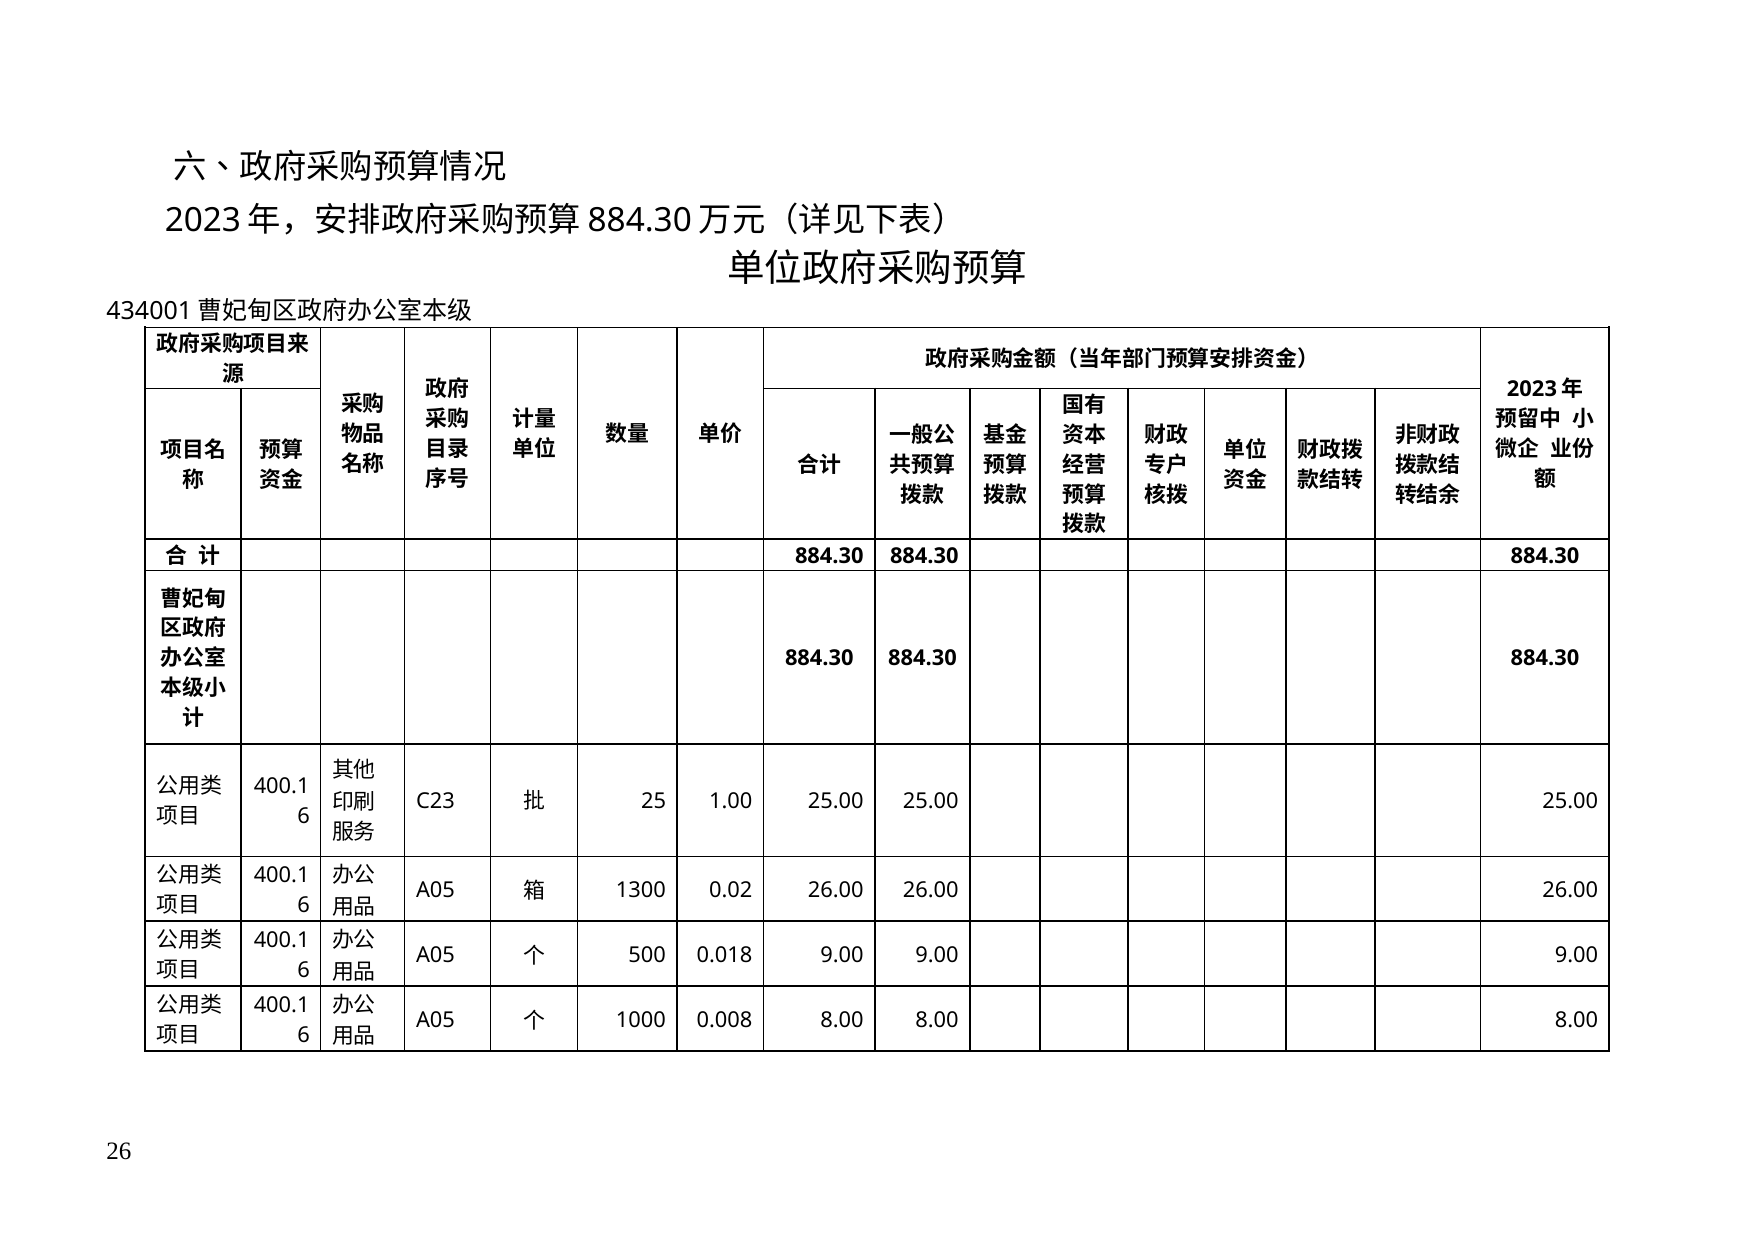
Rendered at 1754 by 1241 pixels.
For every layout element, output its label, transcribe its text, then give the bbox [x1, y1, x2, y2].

table_cell [1287, 857, 1374, 920]
table_cell [1129, 745, 1204, 856]
table_cell A05 [405, 922, 490, 985]
table_cell 办公用品 [321, 922, 404, 985]
table_cell [678, 540, 763, 569]
table_cell 8.00 [876, 987, 969, 1050]
table_cell 0.02 [678, 857, 763, 920]
table_cell [321, 540, 404, 569]
table_cell 400.16 [242, 922, 320, 985]
table_cell 公用类项目 [146, 745, 240, 856]
table_header 采购物品名称 [321, 328, 404, 538]
table_cell [405, 571, 490, 743]
table_cell 9.00 [1481, 922, 1608, 985]
table_cell [1129, 987, 1204, 1050]
table_cell 国有资本经营预算拨款 [1041, 389, 1127, 538]
table_cell 曹妃甸区政府办公室本级小计 [146, 571, 240, 743]
table_cell 8.00 [764, 987, 874, 1050]
table_cell [1129, 571, 1204, 743]
table_cell [678, 571, 763, 743]
table_cell 合 计 [146, 540, 240, 569]
table_cell 9.00 [876, 922, 969, 985]
table_cell [1376, 922, 1480, 985]
table_cell 25.00 [1481, 745, 1608, 856]
table_cell [1376, 540, 1480, 569]
table_cell [1129, 540, 1204, 569]
table_cell [971, 540, 1039, 569]
table_cell 8.00 [1481, 987, 1608, 1050]
table_cell 884.30 [764, 571, 874, 743]
table_cell [1205, 571, 1285, 743]
table_cell [1287, 745, 1374, 856]
table_cell 1000 [578, 987, 676, 1050]
table_cell [1129, 922, 1204, 985]
table_cell [1205, 540, 1285, 569]
table_header 政府采购金额（当年部门预算安排资金） [764, 328, 1480, 388]
table_cell [1287, 571, 1374, 743]
table_cell 办公用品 [321, 857, 404, 920]
table_cell 基金预算拨款 [971, 389, 1039, 538]
table_cell 财政拨 款结转 [1287, 389, 1374, 538]
table_cell C23 [405, 745, 490, 856]
text 单位政府采购预算 [106, 241, 1648, 292]
table_cell 884.30 [1481, 540, 1608, 569]
table_cell [971, 745, 1039, 856]
table_cell [242, 571, 320, 743]
table_header 2023年 预留中 小微企 业份额 [1481, 328, 1608, 538]
table_cell 0.008 [678, 987, 763, 1050]
table_cell 25.00 [876, 745, 969, 856]
table_cell 400.16 [242, 857, 320, 920]
table_cell 公用类项目 [146, 987, 240, 1050]
table_cell 25 [578, 745, 676, 856]
table_cell 个 [491, 922, 577, 985]
table_cell [1041, 857, 1127, 920]
table_cell [1287, 540, 1374, 569]
table_cell 884.30 [1481, 571, 1608, 743]
table_cell 非财政 拨款结 转结余 [1376, 389, 1480, 538]
table_cell [1287, 922, 1374, 985]
text 2023年，安排政府采购预算884.30万元（详见下表） [106, 189, 1648, 241]
table_cell [971, 571, 1039, 743]
table_cell 26.00 [1481, 857, 1608, 920]
table_cell 0.018 [678, 922, 763, 985]
table_cell 个 [491, 987, 577, 1050]
table_cell 26.00 [876, 857, 969, 920]
table_cell [1205, 987, 1285, 1050]
table_cell 1300 [578, 857, 676, 920]
table_cell 其他印刷服务 [321, 745, 404, 856]
table_cell 一般公共预算拨款 [876, 389, 969, 538]
table_cell [1205, 745, 1285, 856]
table_cell 1.00 [678, 745, 763, 856]
table_cell [491, 571, 577, 743]
table_cell A05 [405, 987, 490, 1050]
table_cell [1041, 571, 1127, 743]
table_cell 9.00 [764, 922, 874, 985]
table_cell [1041, 987, 1127, 1050]
table_cell [1041, 922, 1127, 985]
table_header 数量 [578, 328, 676, 538]
text 434001曹妃甸区政府办公室本级 [106, 292, 1648, 326]
table_cell 400.16 [242, 987, 320, 1050]
table_cell 财政专户核拨 [1129, 389, 1204, 538]
table_cell 公用类项目 [146, 857, 240, 920]
table_header 单价 [678, 328, 763, 538]
table_cell [1287, 987, 1374, 1050]
table_cell 500 [578, 922, 676, 985]
table_cell 预算 资金 [242, 389, 320, 538]
table_cell [321, 571, 404, 743]
table_cell [1041, 745, 1127, 856]
table_cell 箱 [491, 857, 577, 920]
table_cell [1041, 540, 1127, 569]
table_cell [491, 540, 577, 569]
table_cell [971, 922, 1039, 985]
table_header 政府采购项目来源 [146, 328, 320, 388]
table_cell [1376, 987, 1480, 1050]
table_cell [1376, 571, 1480, 743]
table_cell [1205, 857, 1285, 920]
table_cell 884.30 [876, 571, 969, 743]
table_cell [971, 857, 1039, 920]
table_cell 400.16 [242, 745, 320, 856]
table_cell [1376, 745, 1480, 856]
table_cell [1129, 857, 1204, 920]
table_cell 公用类项目 [146, 922, 240, 985]
table_cell [1376, 857, 1480, 920]
table_cell 单位 资金 [1205, 389, 1285, 538]
table_cell 884.30 [876, 540, 969, 569]
table_cell 项目名称 [146, 389, 240, 538]
text 六、政府采购预算情况 [106, 143, 1648, 188]
table_cell 26.00 [764, 857, 874, 920]
table_cell 884.30 [764, 540, 874, 569]
table_header 政府采购目录序号 [405, 328, 490, 538]
table_cell 合计 [764, 389, 874, 538]
table_cell 办公用品 [321, 987, 404, 1050]
table_cell [971, 987, 1039, 1050]
table_cell 25.00 [764, 745, 874, 856]
table_cell [242, 540, 320, 569]
table_cell A05 [405, 857, 490, 920]
table_cell 批 [491, 745, 577, 856]
table_cell [1205, 922, 1285, 985]
table_header 计量 单位 [491, 328, 577, 538]
table_cell [578, 571, 676, 743]
table_cell [578, 540, 676, 569]
table_cell [405, 540, 490, 569]
